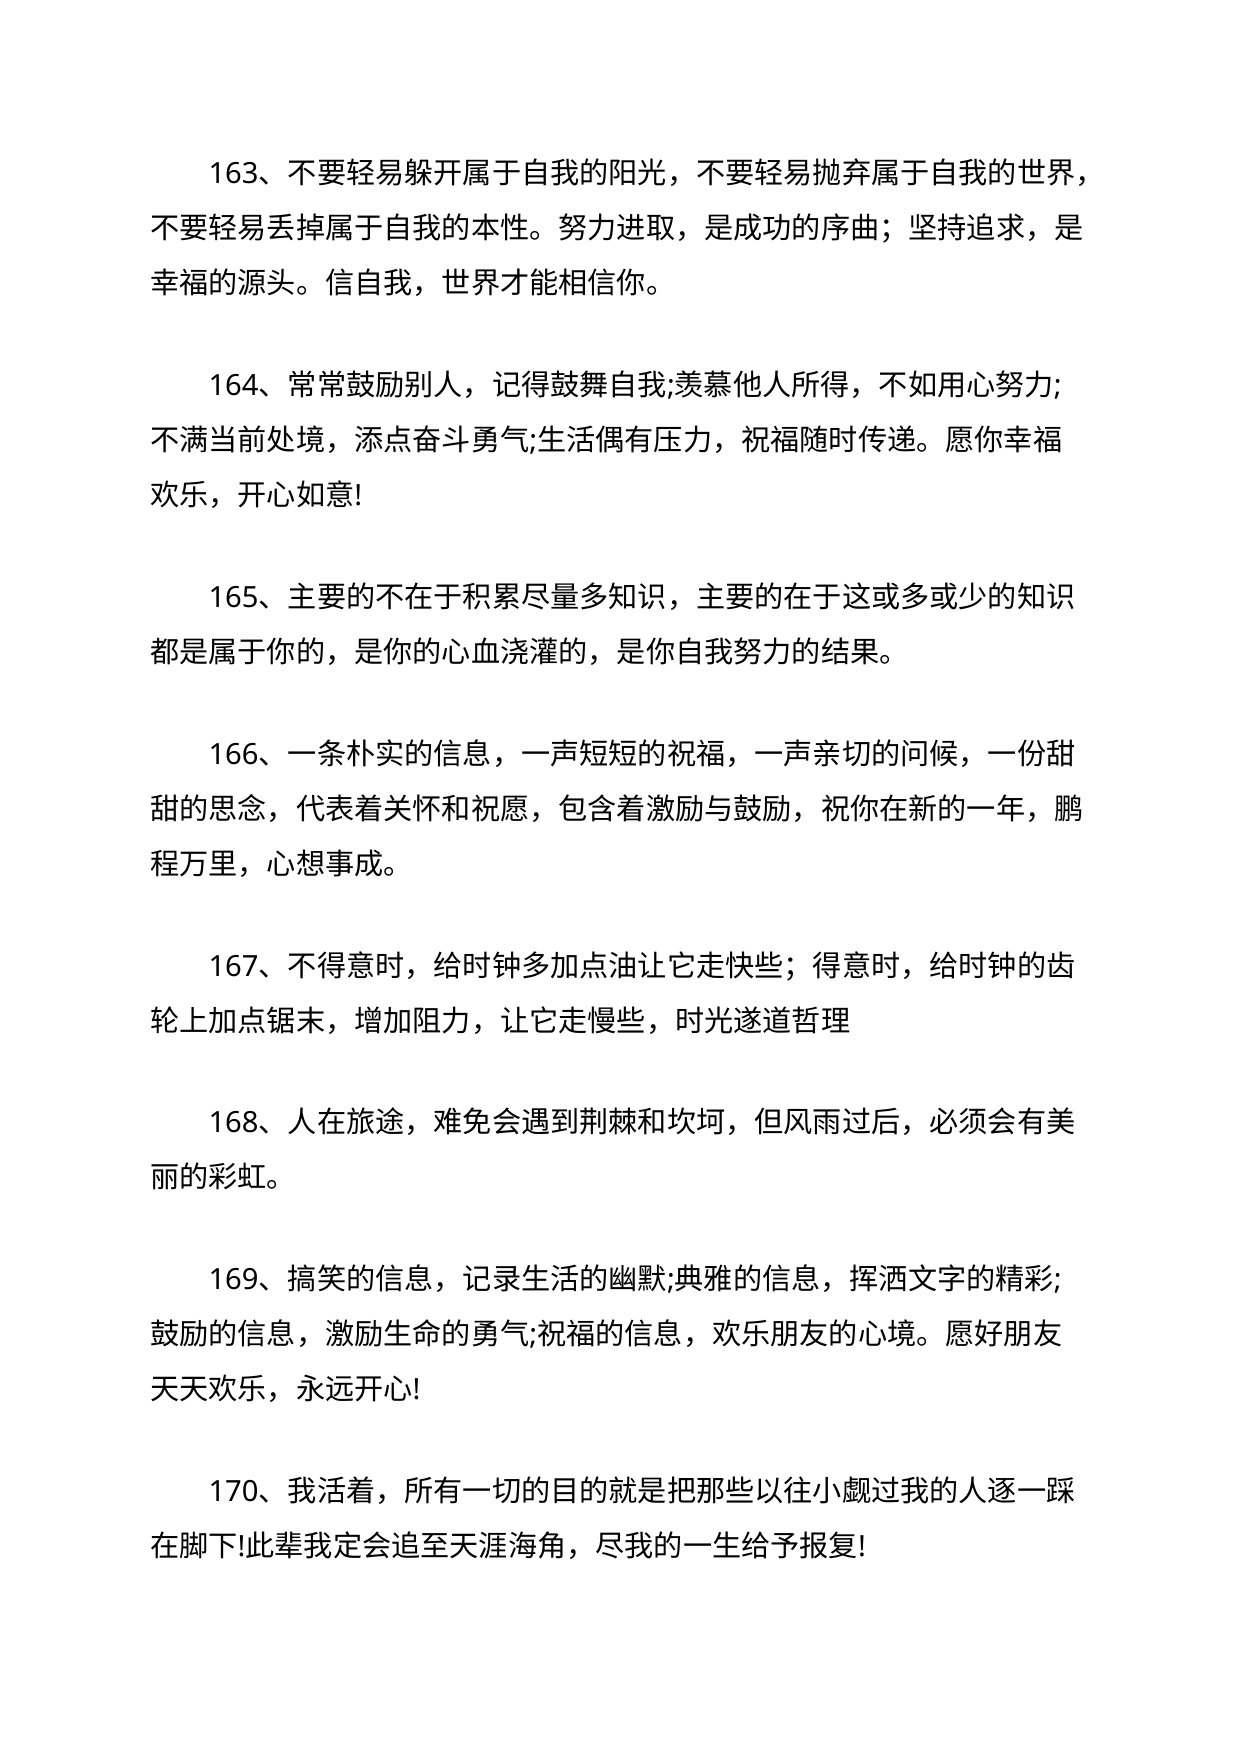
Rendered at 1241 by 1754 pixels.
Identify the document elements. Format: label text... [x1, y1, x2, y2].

text 170、我活着，所有一切的目的就是把那些以往小觑过我的人逐一踩在脚下!此辈我定会追至天涯海角，尽我的一生给予报复! [150, 1468, 1090, 1565]
text 163、不要轻易躲开属于自我的阳光，不要轻易抛弃属于自我的世界，不要轻易丢掉属于自我的本性。努力进取，是成功的序曲；坚持追求，是幸福的源头。信自我，世界才能相信你。 [150, 150, 1090, 302]
text 167、不得意时，给时钟多加点油让它走快些；得意时，给时钟的齿轮上加点锯末，增加阻力，让它走慢些，时光遂道哲理 [150, 942, 1090, 1039]
text 164、常常鼓励别人，记得鼓舞自我;羡慕他人所得，不如用心努力;不满当前处境，添点奋斗勇气;生活偶有压力，祝福随时传递。愿你幸福欢乐，开心如意! [150, 362, 1090, 514]
text 169、搞笑的信息，记录生活的幽默;典雅的信息，挥洒文字的精彩;鼓励的信息，激励生命的勇气;祝福的信息，欢乐朋友的心境。愿好朋友天天欢乐，永远开心! [150, 1256, 1090, 1408]
text 166、一条朴实的信息，一声短短的祝福，一声亲切的问候，一份甜甜的思念，代表着关怀和祝愿，包含着激励与鼓励，祝你在新的一年，鹏程万里，心想事成。 [150, 730, 1090, 883]
text 168、人在旅途，难免会遇到荆棘和坎坷，但风雨过后，必须会有美丽的彩虹。 [150, 1099, 1090, 1196]
text 165、主要的不在于积累尽量多知识，主要的在于这或多或少的知识都是属于你的，是你的心血浇灌的，是你自我努力的结果。 [150, 574, 1090, 671]
